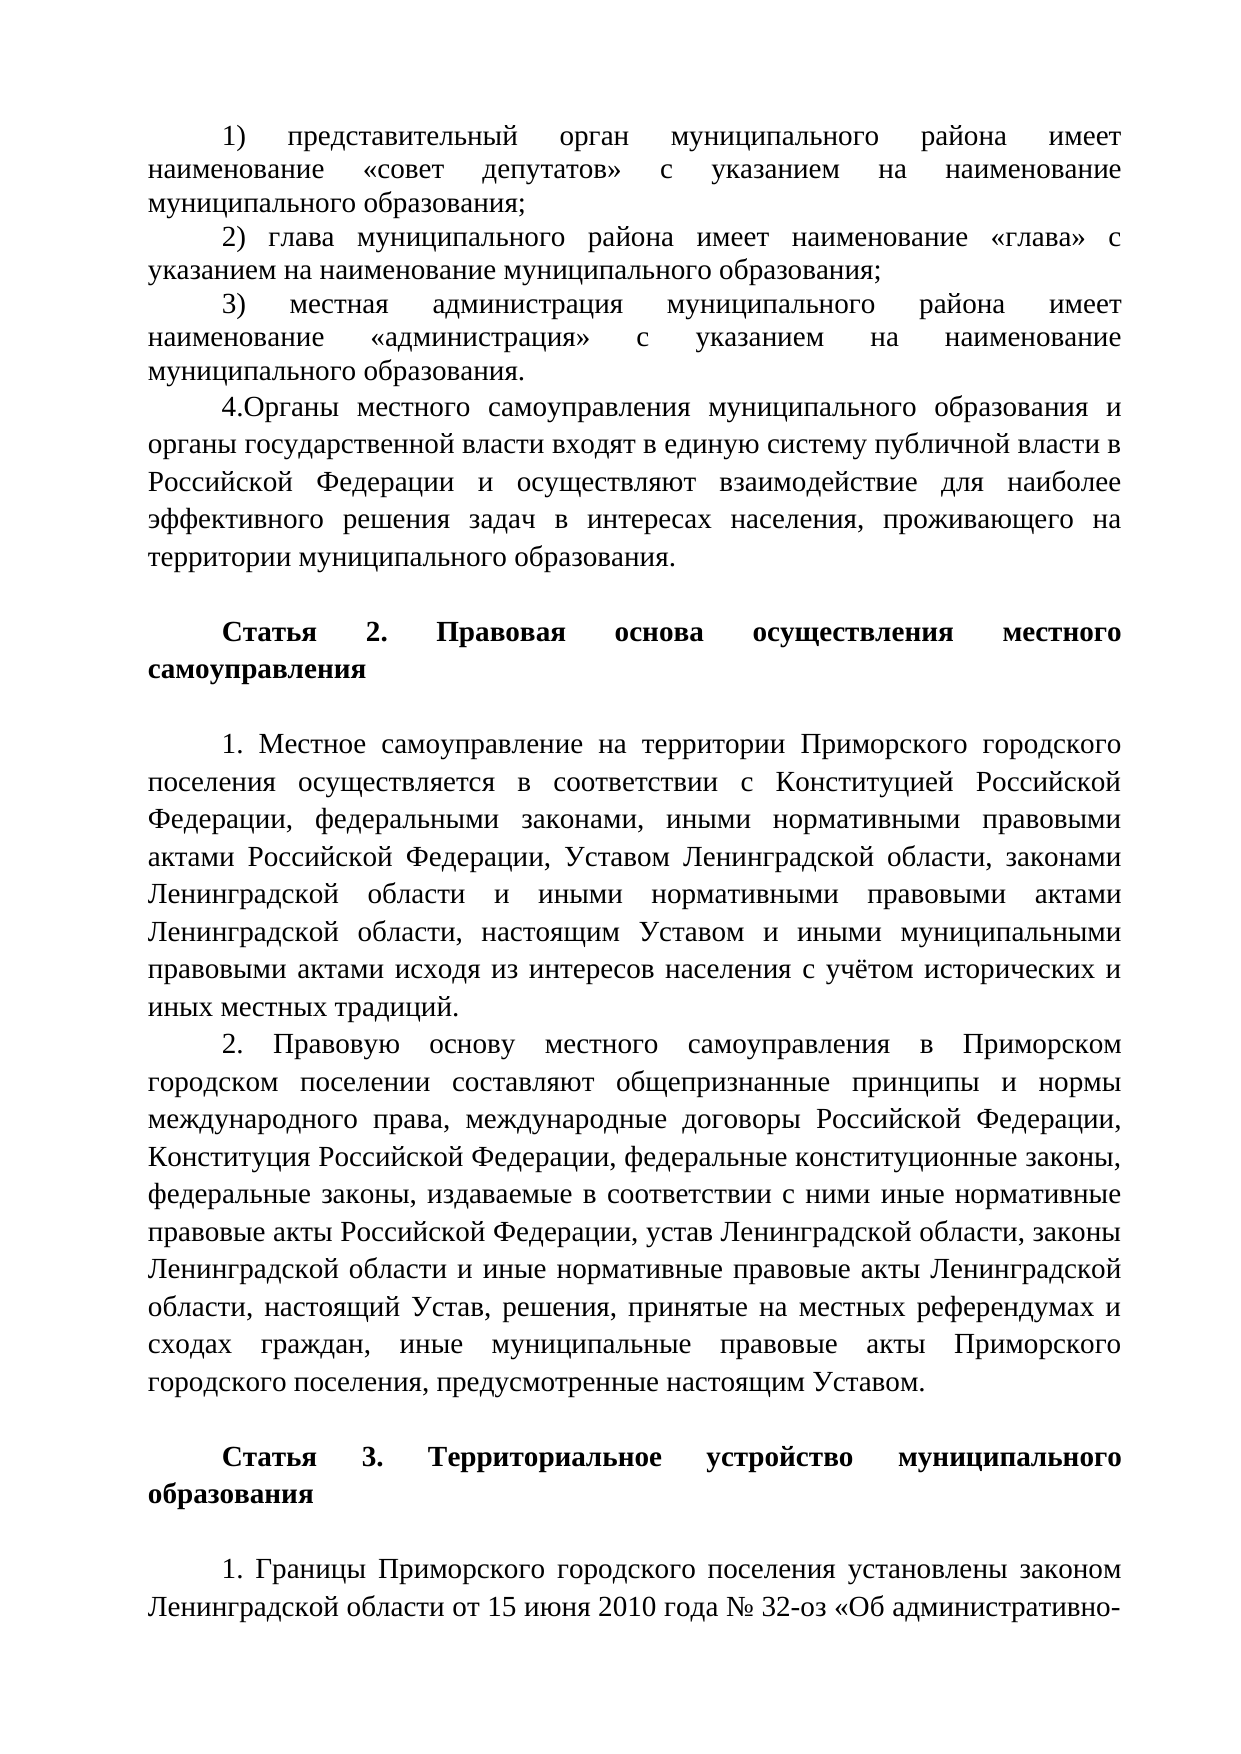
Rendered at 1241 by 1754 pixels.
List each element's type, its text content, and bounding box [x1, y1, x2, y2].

text Статья 2. Правовая основа осуществления местного самоуправления [148, 611, 1122, 686]
text 2) глава муниципального района имеет наименование «глава» с указанием на наименование муниципального образования; [148, 219, 1122, 286]
text 1) представительный орган муниципального района имеет наименование «совет депутатов» с указанием на наименование муниципального образования; [148, 118, 1122, 219]
text 4.Органы местного самоуправления муниципального образования и органы государственной власти входят в единую систему публичной власти в Российской Федерации и осуществляют взаимодействие для наиболее эффективного решения задач в интересах населения, проживающего на территории муниципального образования. [148, 386, 1122, 574]
text 1. Местное самоуправление на территории Приморского городского поселения осуществляется в соответствии с Конституцией Российской Федерации, федеральными законами, иными нормативными правовыми актами Российской Федерации, Уставом Ленинградской области, законами Ленинградской области и иными нормативными правовыми актами Ленинградской области, настоящим Уставом и иными муниципальными правовыми актами исходя из интересов населения с учётом исторических и иных местных традиций. [148, 724, 1122, 1024]
text Статья 3. Территориальное устройство муниципального образования [148, 1436, 1122, 1511]
text 3) местная администрация муниципального района имеет наименование «администрация» с указанием на наименование муниципального образования. [148, 286, 1122, 386]
text 2. Правовую основу местного самоуправления в Приморском городском поселении составляют общепризнанные принципы и нормы международного права, международные договоры Российской Федерации, Конституция Российской Федерации, федеральные конституционные законы, федеральные законы, издаваемые в соответствии с ними иные нормативные правовые акты Российской Федерации, устав Ленинградской области, законы Ленинградской области и иные нормативные правовые акты Ленинградской области, настоящий Устав, решения, принятые на местных референдумах и сходах граждан, иные муниципальные правовые акты Приморского городского поселения, предусмотренные настоящим Уставом. [148, 1024, 1122, 1399]
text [148, 1549, 1122, 1624]
